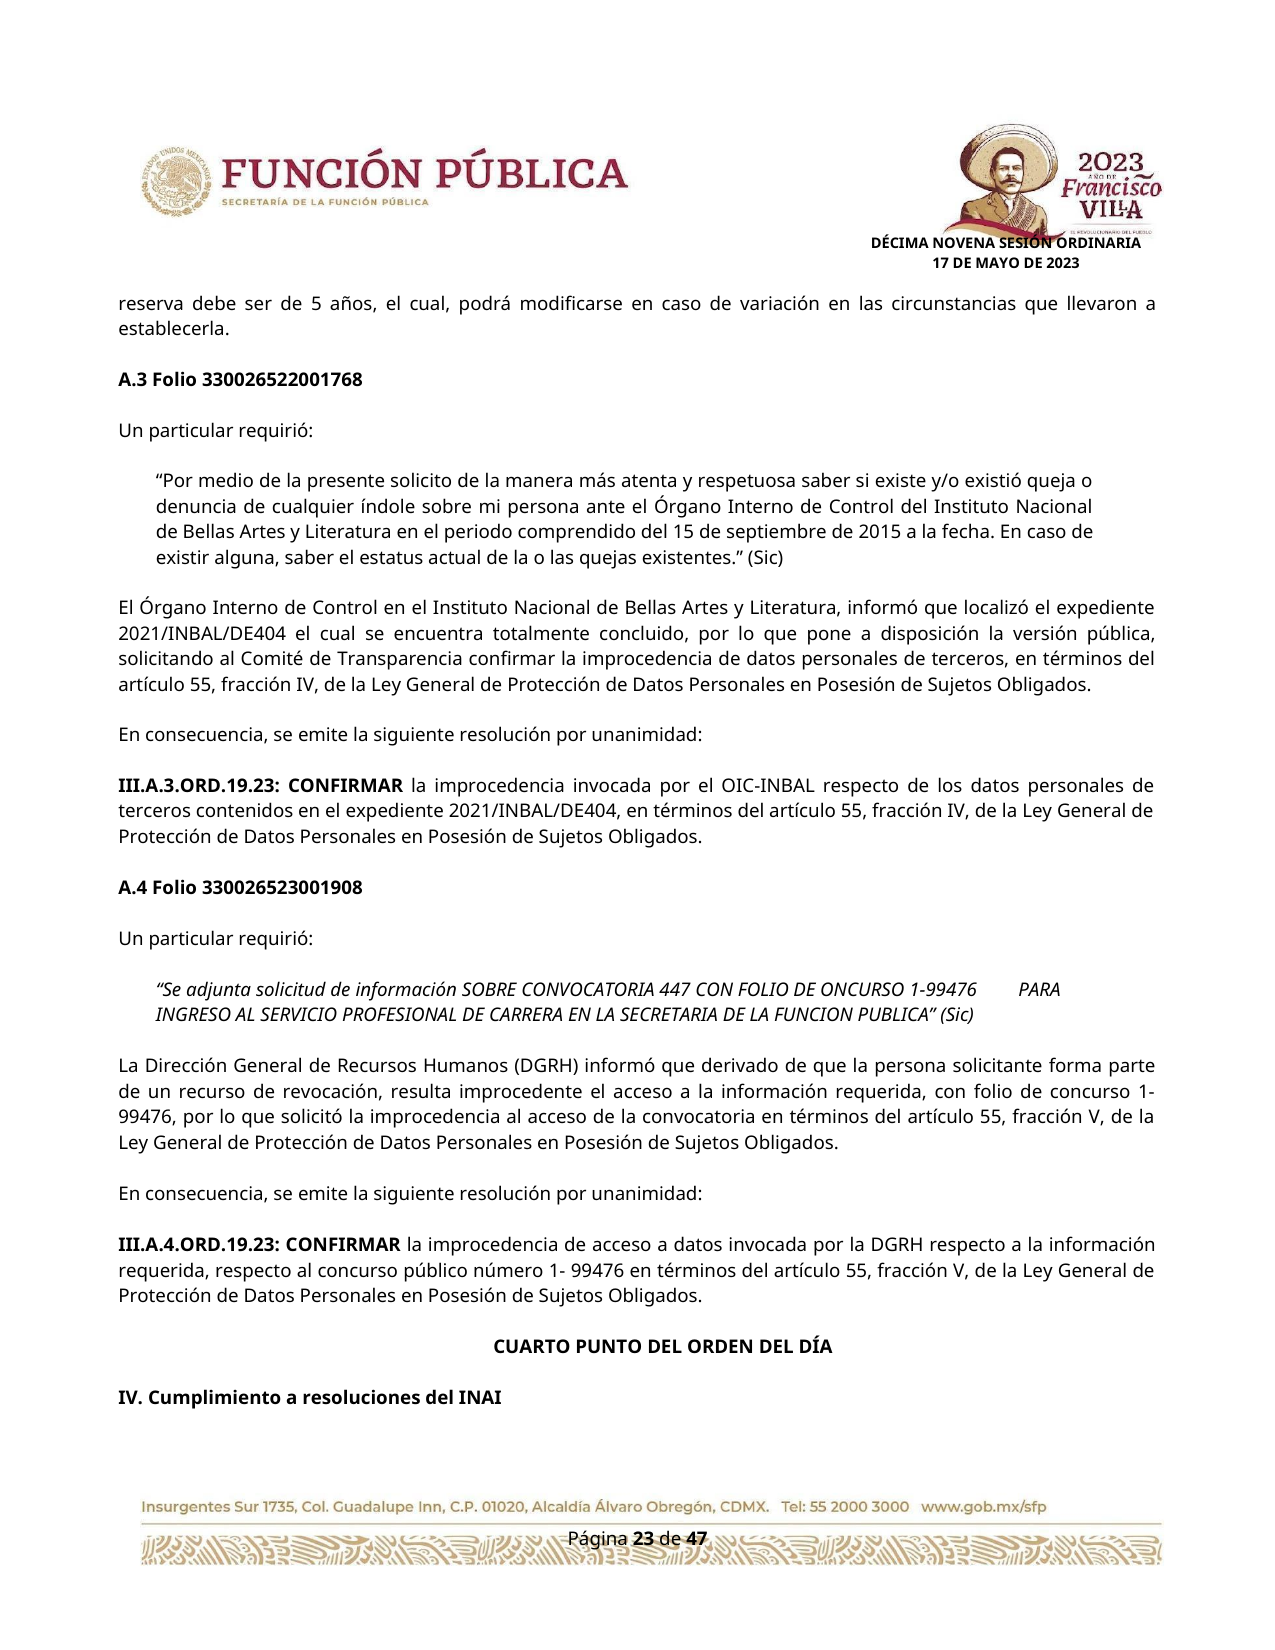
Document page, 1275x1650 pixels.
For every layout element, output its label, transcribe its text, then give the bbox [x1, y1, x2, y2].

text A.4 Folio 330026523001908 [118, 874, 1157, 900]
text “Se adjunta solicitud de información SOBRE CONVOCATORIA 447 CON FOLIO DE ONCURSO 1-99476 PARA INGRESO AL SERVICIO PROFESIONAL DE CARRERA EN LA SECRETARIA DE LA FUNCION PUBLICA” (Sic) [156, 976, 1094, 1027]
text “Por medio de la presente solicito de la manera más atenta y respetuosa saber si existe y/o existió queja o denuncia de cualquier índole sobre mi persona ante el Órgano Interno de Control del Instituto Nacional de Bellas Artes y Literatura en el periodo comprendido del 15 de septiembre de 2015 a la fecha. En caso de existir alguna, saber el estatus actual de la o las quejas existentes.” (Sic) [156, 467, 1094, 569]
text III.A.4.ORD.19.23: CONFIRMAR la improcedencia de acceso a datos invocada por la DGRH respecto a la información requerida, respecto al concurso público número 1- 99476 en términos del artículo 55, fracción V, de la Ley General de Protección de Datos Personales en Posesión de Sujetos Obligados. [118, 1231, 1157, 1308]
text A.3 Folio 330026522001768 [118, 366, 1157, 392]
text En consecuencia, se emite la siguiente resolución por unanimidad: [118, 1180, 1157, 1206]
text III.A.3.ORD.19.23: CONFIRMAR la improcedencia invocada por el OIC-INBAL respecto de los datos personales de terceros contenidos en el expediente 2021/INBAL/DE404, en términos del artículo 55, fracción IV, de la Ley General de Protección de Datos Personales en Posesión de Sujetos Obligados. [118, 772, 1155, 849]
text Un particular requirió: [118, 417, 1157, 442]
text Un particular requirió: [118, 925, 1157, 951]
picture [25, 31, 1275, 1594]
text La Dirección General de Recursos Humanos (DGRH) informó que derivado de que la persona solicitante forma parte de un recurso de revocación, resulta improcedente el acceso a la información requerida, con folio de concurso 1-99476, por lo que solicitó la improcedencia al acceso de la convocatoria en términos del artículo 55, fracción V, de la Ley General de Protección de Datos Personales en Posesión de Sujetos Obligados. [118, 1053, 1157, 1155]
text IV. Cumplimiento a resoluciones del INAI [118, 1384, 1157, 1410]
text CUARTO PUNTO DEL ORDEN DEL DÍA [418, 1333, 1157, 1359]
text El Órgano Interno de Control en el Instituto Nacional de Bellas Artes y Literatura, informó que localizó el expediente 2021/INBAL/DE404 el cual se encuentra totalmente concluido, por lo que pone a disposición la versión pública, solicitando al Comité de Transparencia confirmar la improcedencia de datos personales de terceros, en términos del artículo 55, fracción IV, de la Ley General de Protección de Datos Personales en Posesión de Sujetos Obligados. [118, 594, 1157, 697]
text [118, 290, 1157, 341]
text En consecuencia, se emite la siguiente resolución por unanimidad: [118, 722, 1157, 747]
